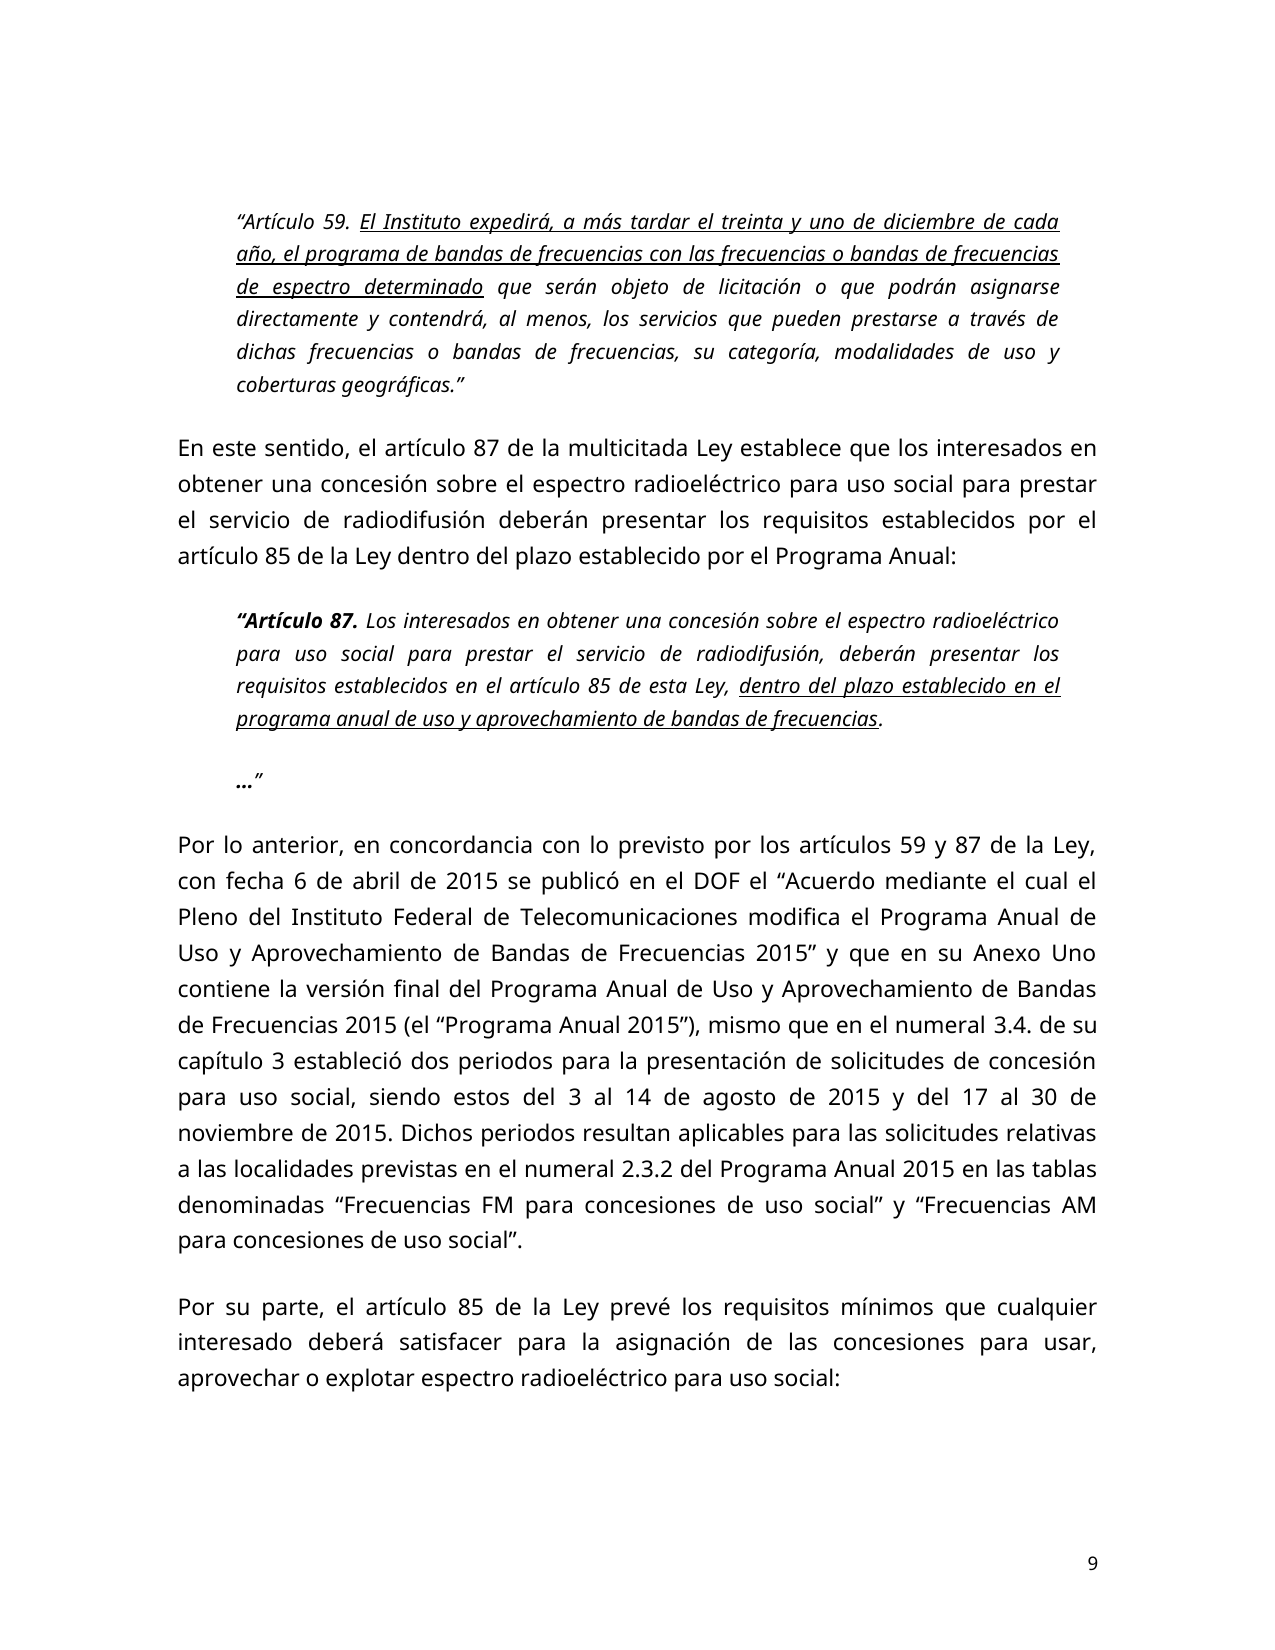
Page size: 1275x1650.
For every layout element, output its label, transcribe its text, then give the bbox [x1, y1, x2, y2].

text Por lo anterior, en concordancia con lo previsto por los artículos 59 y 87 de la Ley, con fecha 6 de abril de 2015 se publicó en el DOF el “Acuerdo mediante el cual el Pleno del Instituto Federal de Telecomunicaciones modifica el Programa Anual de Uso y Aprovechamiento de Bandas de Frecuencias 2015” y que en su Anexo Uno contiene la versión final del Programa Anual de Uso y Aprovechamiento de Bandas de Frecuencias 2015 (el “Programa Anual 2015”), mismo que en el numeral 3.4. de su capítulo 3 estableció dos periodos para la presentación de solicitudes de concesión para uso social, siendo estos del 3 al 14 de agosto de 2015 y del 17 al 30 de noviembre de 2015. Dichos periodos resultan aplicables para las solicitudes relativas a las localidades previstas en el numeral 2.3.2 del Programa Anual 2015 en las tablas denominadas “Frecuencias FM para concesiones de uso social” y “Frecuencias AM para concesiones de uso social”. [177, 829, 1098, 1256]
text En este sentido, el artículo 87 de la multicitada Ley establece que los interesados en obtener una concesión sobre el espectro radioeléctrico para uso social para prestar el servicio de radiodifusión deberán presentar los requisitos establecidos por el artículo 85 de la Ley dentro del plazo establecido por el Programa Anual: [177, 432, 1098, 571]
text “Artículo 59. El Instituto expedirá, a más tardar el treinta y uno de diciembre de cada año, el programa de bandas de frecuencias con las frecuencias o bandas de frecuencias de espectro determinado que serán objeto de licitación o que podrán asignarse directamente y contendrá, al menos, los servicios que pueden prestarse a través de dichas frecuencias o bandas de frecuencias, su categoría, modalidades de uso y coberturas geográficas.” [236, 207, 1063, 398]
text Por su parte, el artículo 85 de la Ley prevé los requisitos mínimos que cualquier interesado deberá satisfacer para la asignación de las concesiones para usar, aprovechar o explotar espectro radioeléctrico para uso social: [177, 1290, 1098, 1393]
text …” [236, 767, 1063, 795]
text “Artículo 87. Los interesados en obtener una concesión sobre el espectro radioeléctrico para uso social para prestar el servicio de radiodifusión, deberán presentar los requisitos establecidos en el artículo 85 de esta Ley, dentro del plazo establecido en el programa anual de uso y aprovechamiento de bandas de frecuencias. [236, 606, 1063, 732]
